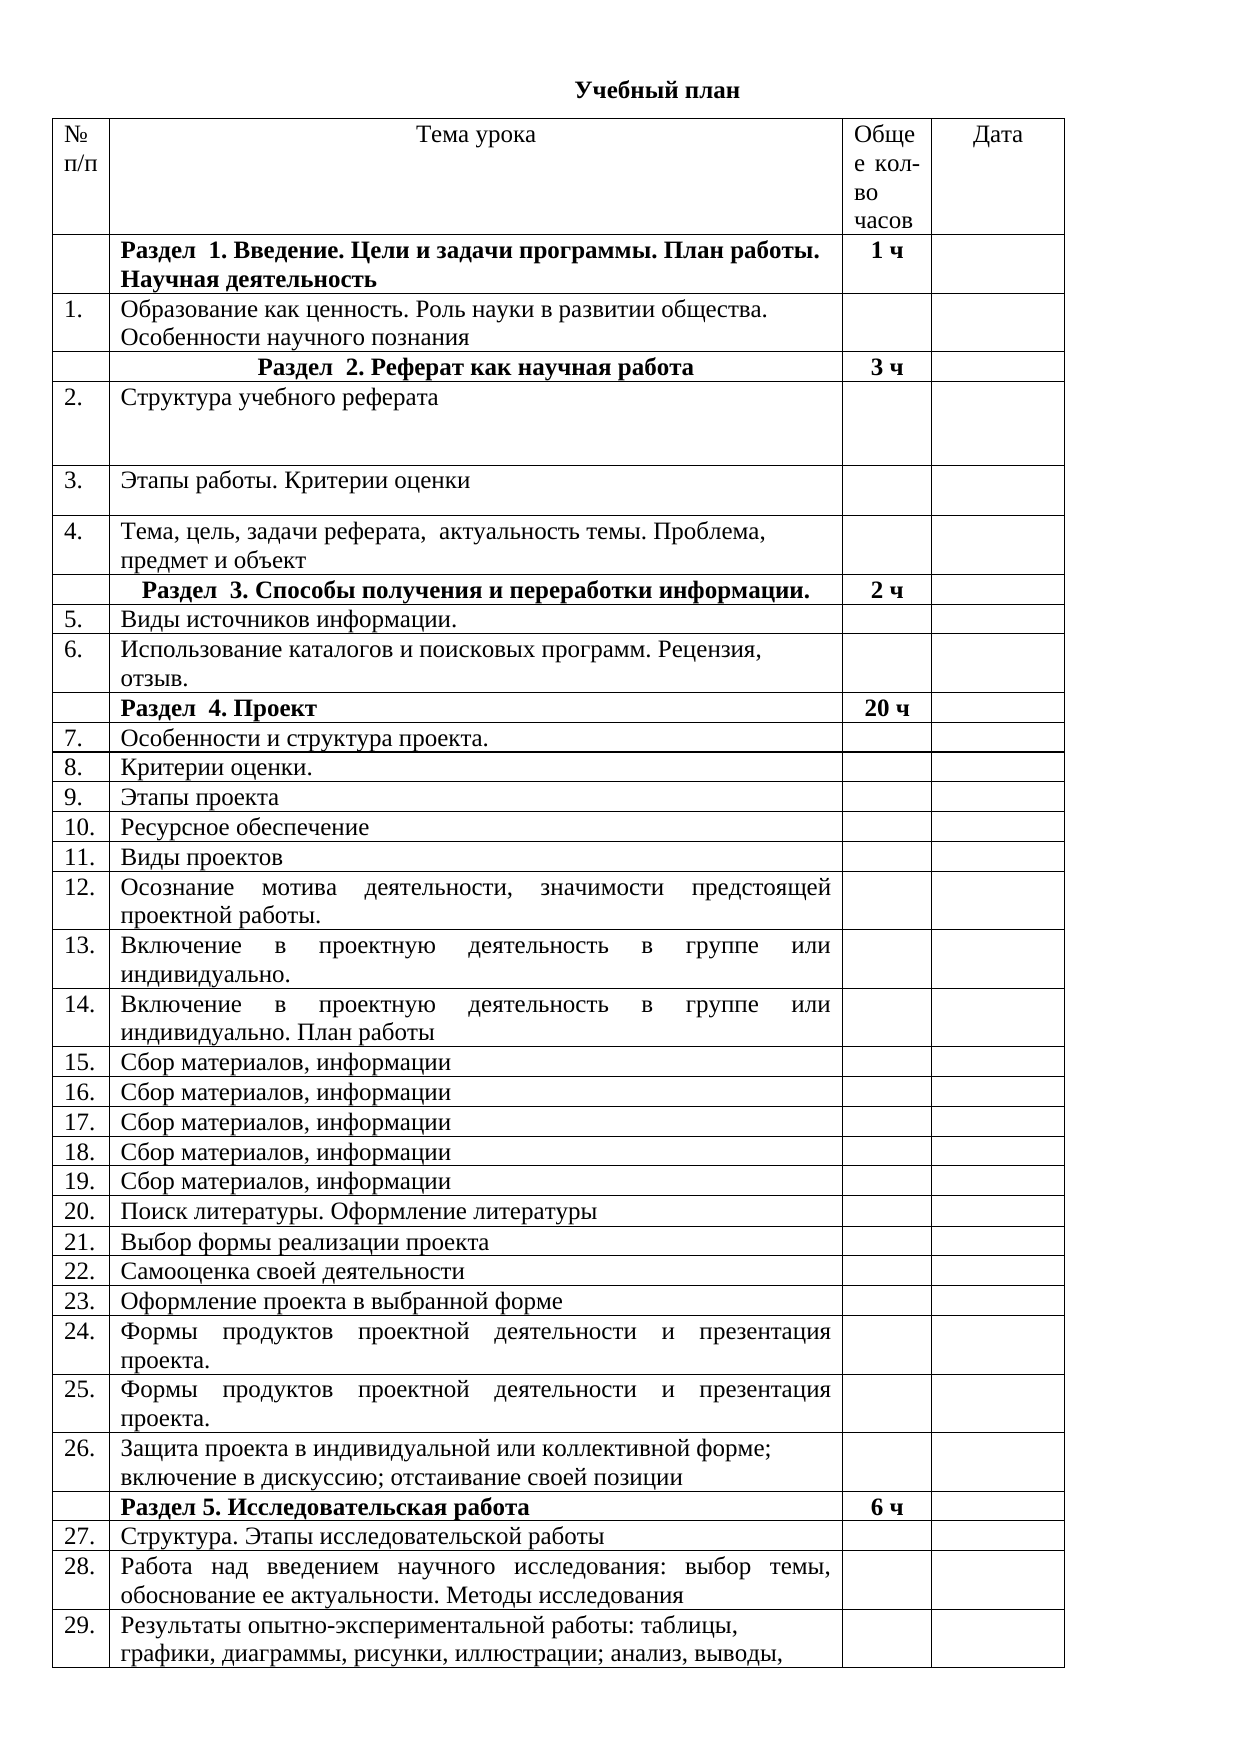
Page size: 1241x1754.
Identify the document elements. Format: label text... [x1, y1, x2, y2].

table_cell [932, 842, 1064, 871]
table_cell [932, 1316, 1064, 1373]
table_cell [843, 872, 931, 929]
table_cell [53, 235, 109, 293]
table_cell Осознание мотива деятельности, значимости предстоящей проектной работы. [110, 872, 842, 929]
table_cell Тема, цель, задачи реферата, актуальность темы. Проблема, предмет и объект [110, 516, 842, 574]
table_header Общее кол-во часов [843, 119, 931, 234]
table_cell [932, 294, 1064, 351]
table_cell Сбор материалов, информации [110, 1166, 842, 1195]
table_cell [53, 352, 109, 381]
table_cell Раздел 5. Исследовательская работа [110, 1492, 842, 1520]
table_header № п/п [53, 119, 109, 234]
table_cell [53, 466, 109, 515]
table_cell [843, 1107, 931, 1136]
table_cell [932, 989, 1064, 1046]
table_cell Сбор материалов, информации [110, 1137, 842, 1165]
table_cell [932, 782, 1064, 811]
table_cell [843, 466, 931, 515]
table_cell [932, 1256, 1064, 1285]
table_cell [53, 1077, 109, 1106]
table_cell Самооценка своей деятельности [110, 1256, 842, 1285]
table_cell [53, 1286, 109, 1315]
table_cell [843, 1433, 931, 1491]
table_cell Поиск литературы. Оформление литературы [110, 1196, 842, 1226]
table_cell 3 ч [843, 352, 931, 381]
table_cell [53, 1227, 109, 1255]
text Учебный план [75, 75, 1165, 104]
table_cell [932, 235, 1064, 293]
table_cell Структура учебного реферата [110, 382, 842, 464]
table_cell [53, 1166, 109, 1195]
table_cell Формы продуктов проектной деятельности и презентация проекта. [110, 1375, 842, 1432]
table_cell [53, 812, 109, 841]
table_cell [53, 872, 109, 929]
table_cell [110, 1610, 842, 1667]
table_cell [53, 516, 109, 574]
table_cell Формы продуктов проектной деятельности и презентация проекта. [110, 1316, 842, 1373]
table_cell [53, 989, 109, 1046]
table_cell [932, 872, 1064, 929]
table_cell [932, 516, 1064, 574]
table_cell Этапы работы. Критерии оценки [110, 466, 842, 515]
table_cell [843, 1551, 931, 1609]
table_cell [843, 1077, 931, 1106]
table_cell [843, 1256, 931, 1285]
table_cell [53, 1492, 109, 1520]
table_cell [53, 1433, 109, 1491]
table_cell Использование каталогов и поисковых программ. Рецензия, отзыв. [110, 634, 842, 692]
table_cell [932, 352, 1064, 381]
table_cell [53, 693, 109, 722]
table_cell [53, 1610, 109, 1667]
table_cell Ресурсное обеспечение [110, 812, 842, 841]
table_cell [53, 1256, 109, 1285]
table_cell Структура. Этапы исследовательской работы [110, 1521, 842, 1550]
table_cell [932, 723, 1064, 751]
table_cell [843, 1166, 931, 1195]
table_cell [53, 575, 109, 603]
table_cell [932, 1137, 1064, 1165]
table_cell Виды проектов [110, 842, 842, 871]
table_cell [932, 1077, 1064, 1106]
table_cell [932, 1286, 1064, 1315]
table_cell Работа над введением научного исследования: выбор темы, обоснование ее актуальности. Методы исследования [110, 1551, 842, 1609]
table_cell [843, 723, 931, 751]
table_cell Включение в проектную деятельность в группе или индивидуально. План работы [110, 989, 842, 1046]
table_cell Виды источников информации. [110, 605, 842, 633]
table_cell [53, 842, 109, 871]
table_cell [843, 605, 931, 633]
table_cell [932, 1166, 1064, 1195]
table_cell Особенности и структура проекта. [110, 723, 842, 751]
table_cell 6 ч [843, 1492, 931, 1520]
table_cell [53, 723, 109, 751]
table_cell [53, 753, 109, 781]
table_cell [932, 753, 1064, 781]
table_cell [843, 1196, 931, 1226]
table_cell Образование как ценность. Роль науки в развитии общества. Особенности научного познания [110, 294, 842, 351]
table_cell [843, 516, 931, 574]
table_cell [932, 605, 1064, 633]
table_cell [843, 1521, 931, 1550]
table_cell Этапы проекта [110, 782, 842, 811]
table_cell [53, 1316, 109, 1373]
table_cell [843, 1286, 931, 1315]
table_cell 2 ч [843, 575, 931, 603]
table_cell Включение в проектную деятельность в группе или индивидуально. [110, 930, 842, 988]
table_cell [843, 1047, 931, 1076]
table_cell [932, 1521, 1064, 1550]
table_cell [932, 1227, 1064, 1255]
table_cell [932, 634, 1064, 692]
table_cell [843, 753, 931, 781]
table_cell [53, 782, 109, 811]
table_cell [932, 693, 1064, 722]
table_cell Раздел 1. Введение. Цели и задачи программы. План работы. Научная деятельность [110, 235, 842, 293]
table_cell [843, 842, 931, 871]
table_cell 20 ч [843, 693, 931, 722]
table_cell [53, 1137, 109, 1165]
table_cell [53, 1375, 109, 1432]
table_cell [53, 634, 109, 692]
table_cell [932, 1492, 1064, 1520]
table_cell Оформление проекта в выбранной форме [110, 1286, 842, 1315]
table_cell [53, 1047, 109, 1076]
table_cell [843, 930, 931, 988]
table_cell [843, 1227, 931, 1255]
table_cell [843, 1137, 931, 1165]
table_cell [53, 382, 109, 464]
table_cell [932, 1196, 1064, 1226]
table_cell Критерии оценки. [110, 753, 842, 781]
table_header Тема урока [110, 119, 842, 234]
table_cell [843, 782, 931, 811]
table_cell [843, 812, 931, 841]
table_cell Сбор материалов, информации [110, 1077, 842, 1106]
table_cell [843, 989, 931, 1046]
table_cell Сбор материалов, информации [110, 1047, 842, 1076]
table_cell [843, 294, 931, 351]
table_cell [932, 812, 1064, 841]
table_cell [932, 1551, 1064, 1609]
table_cell [932, 1107, 1064, 1136]
table_cell [932, 1433, 1064, 1491]
table_cell Сбор материалов, информации [110, 1107, 842, 1136]
table_cell Выбор формы реализации проекта [110, 1227, 842, 1255]
table_cell [53, 1551, 109, 1609]
table_cell [843, 1375, 931, 1432]
table_cell Раздел 2. Реферат как научная работа [110, 352, 842, 381]
table_cell [932, 930, 1064, 988]
table_cell [53, 1521, 109, 1550]
table_cell [53, 605, 109, 633]
table_cell Защита проекта в индивидуальной или коллективной форме; включение в дискуссию; отстаивание своей позиции [110, 1433, 842, 1491]
table_cell [53, 294, 109, 351]
table_cell 1 ч [843, 235, 931, 293]
table_cell [932, 575, 1064, 603]
table_cell [932, 466, 1064, 515]
table_cell Раздел 4. Проект [110, 693, 842, 722]
table_cell [843, 382, 931, 464]
table_cell [843, 1610, 931, 1667]
table_cell [53, 930, 109, 988]
table_cell [843, 634, 931, 692]
table_cell [932, 1375, 1064, 1432]
table_cell [53, 1107, 109, 1136]
table_cell Раздел 3. Способы получения и переработки информации. [110, 575, 842, 603]
table_cell [932, 1047, 1064, 1076]
table_cell [932, 1610, 1064, 1667]
table_cell [843, 1316, 931, 1373]
table_cell [932, 382, 1064, 464]
table_cell [53, 1196, 109, 1226]
table_header Дата [932, 119, 1064, 234]
